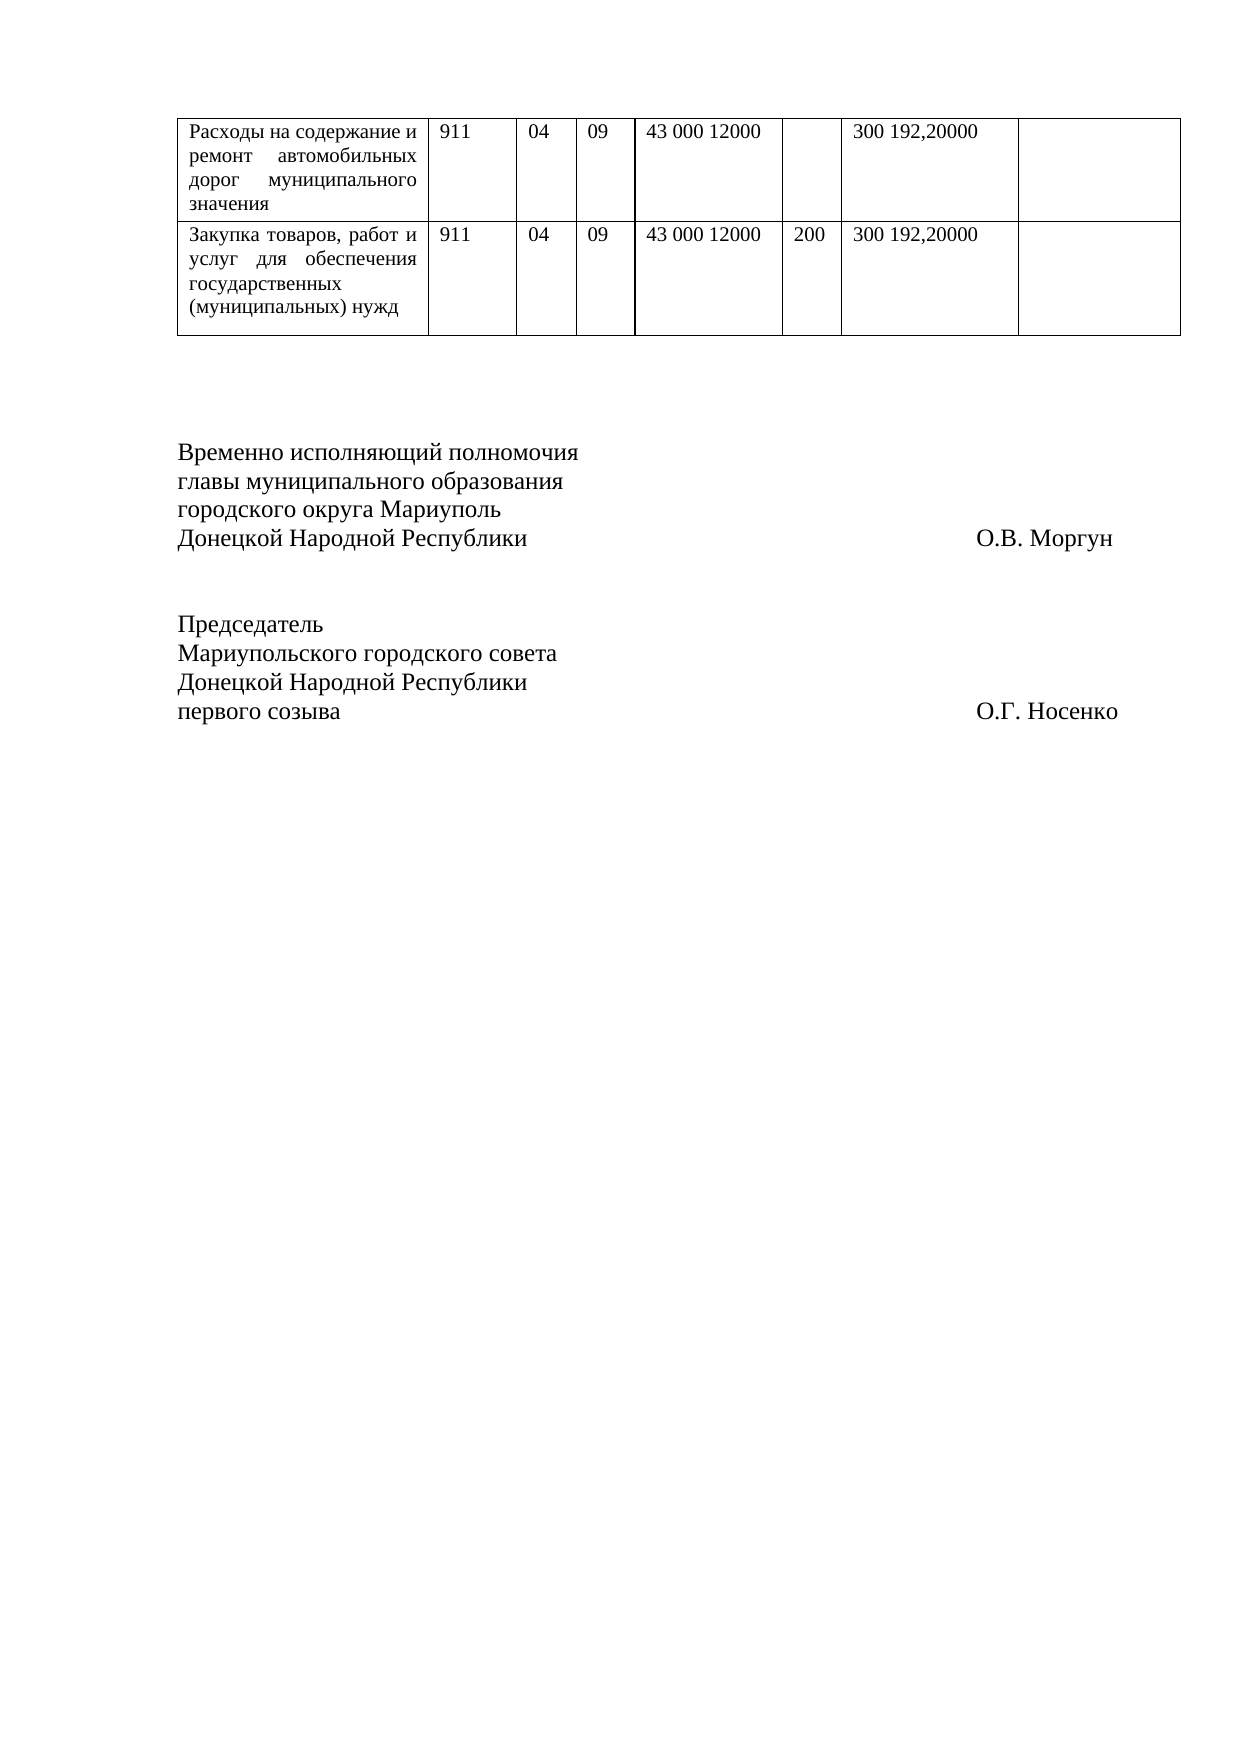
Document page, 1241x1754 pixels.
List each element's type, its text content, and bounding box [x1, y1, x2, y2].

text Мариупольского городского совета [177, 638, 1181, 667]
text первого созыва О.Г. Носенко [177, 696, 1181, 724]
text Председатель [177, 609, 1181, 638]
table_cell 200 [783, 222, 841, 335]
table_cell 09 [577, 222, 634, 335]
table_cell 04 [517, 222, 576, 335]
table_cell [1019, 222, 1180, 335]
table_cell 04 [517, 119, 576, 221]
table_cell 911 [429, 119, 516, 221]
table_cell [178, 222, 428, 335]
table_cell 43 000 12000 [636, 222, 782, 335]
table_cell 911 [429, 222, 516, 335]
table_cell 43 000 12000 [636, 119, 782, 221]
text Донецкой Народной Республики [177, 667, 1181, 696]
text Донецкой Народной Республики О.В. Моргун [177, 523, 1181, 552]
table_cell [783, 119, 841, 221]
table_cell Расходы на содержание и ремонт автомобильных дорог муниципального значения [178, 119, 428, 221]
text главы муниципального образования [177, 466, 1181, 494]
table_cell 300 192,20000 [842, 119, 1018, 221]
text Временно исполняющий полномочия [177, 437, 1181, 466]
table_cell [1019, 119, 1180, 221]
text городского округа Мариуполь [177, 494, 1181, 523]
table_cell 300 192,20000 [842, 222, 1018, 335]
table_cell 09 [577, 119, 634, 221]
